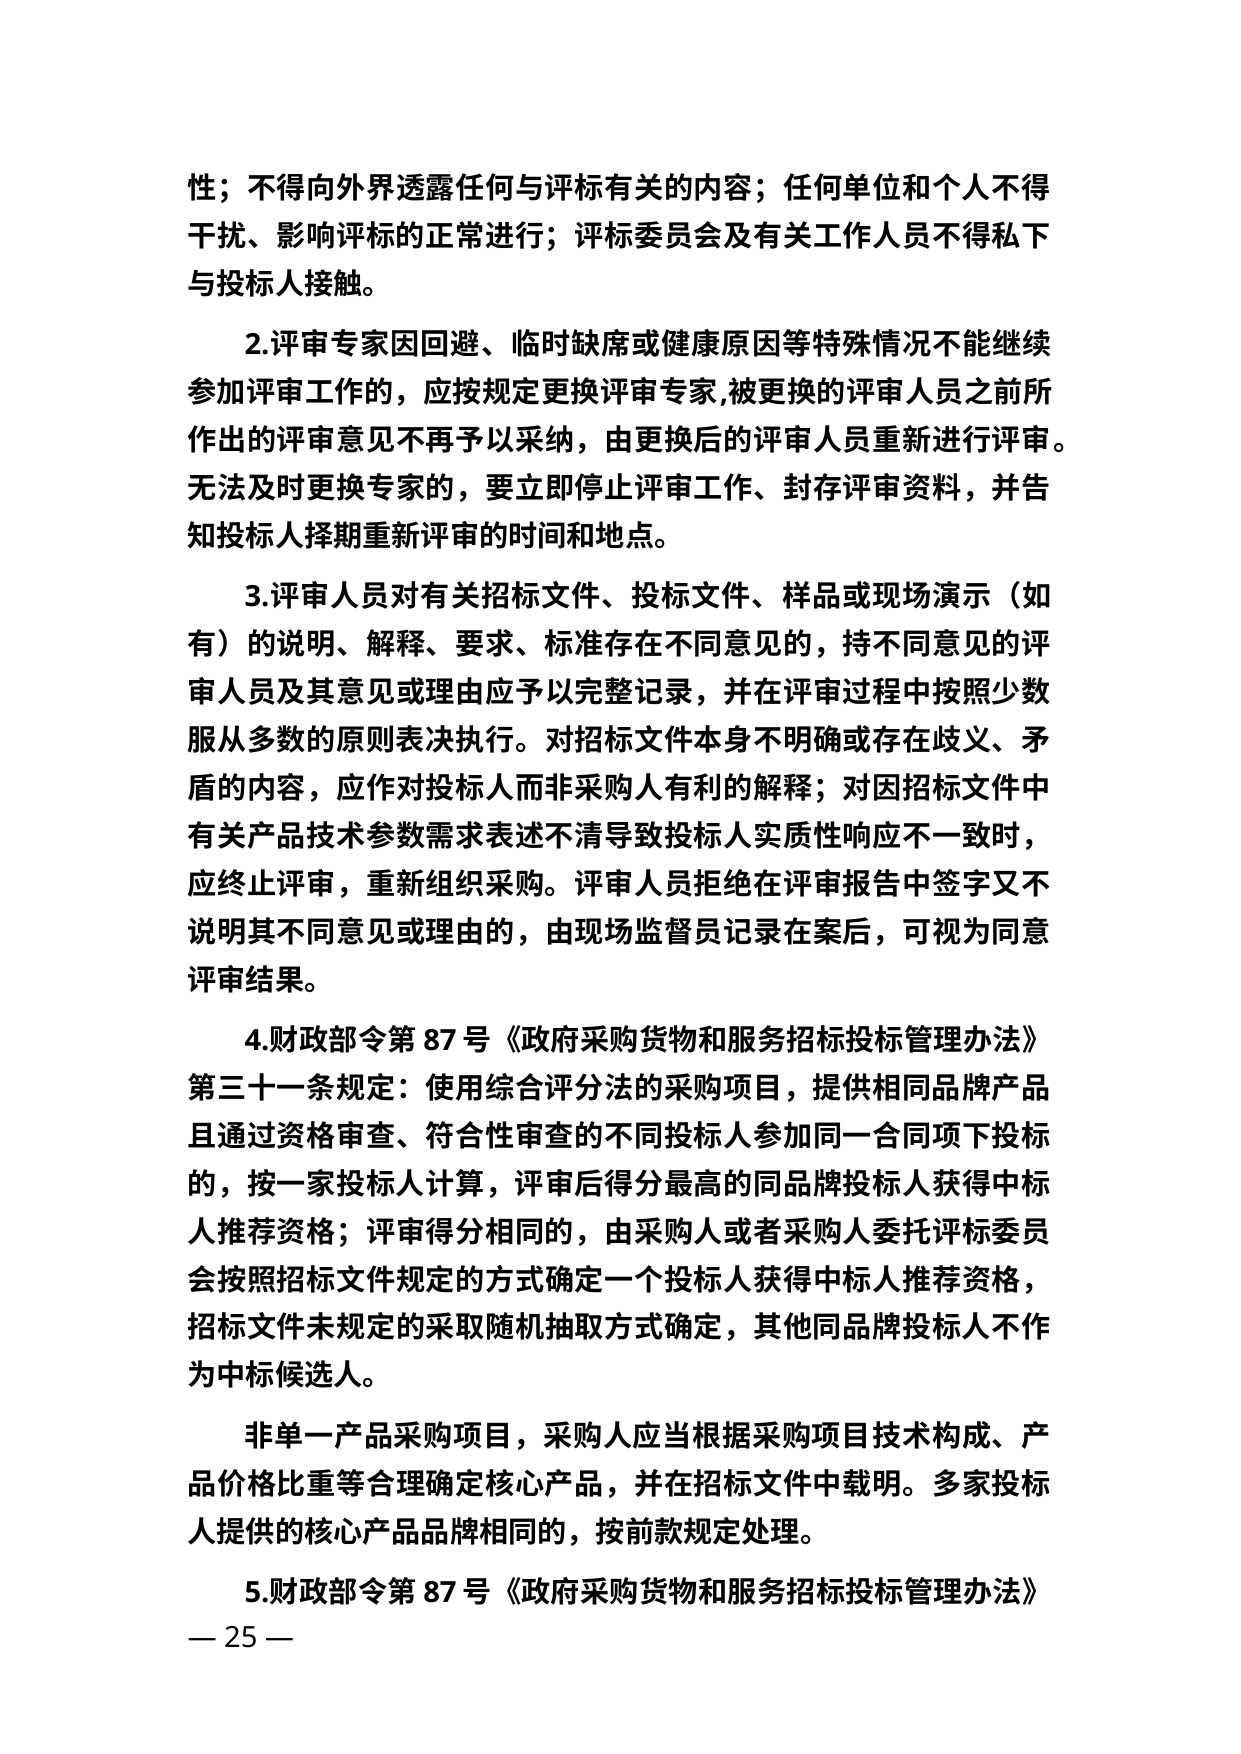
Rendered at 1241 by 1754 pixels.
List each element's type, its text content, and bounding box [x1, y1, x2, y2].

text 2.评审专家因回避、临时缺席或健康原因等特殊情况不能继续参加评审工作的，应按规定更换评审专家,被更换的评审人员之前所作出的评审意见不再予以采纳，由更换后的评审人员重新进行评审。无法及时更换专家的，要立即停止评审工作、封存评审资料，并告知投标人择期重新评审的时间和地点。 [187, 316, 1053, 556]
text 非单一产品采购项目，采购人应当根据采购项目技术构成、产品价格比重等合理确定核心产品，并在招标文件中载明。多家投标人提供的核心产品品牌相同的，按前款规定处理。 [187, 1408, 1053, 1552]
text 3.评审人员对有关招标文件、投标文件、样品或现场演示（如有）的说明、解释、要求、标准存在不同意见的，持不同意见的评审人员及其意见或理由应予以完整记录，并在评审过程中按照少数服从多数的原则表决执行。对招标文件本身不明确或存在歧义、矛盾的内容，应作对投标人而非采购人有利的解释；对因招标文件中有关产品技术参数需求表述不清导致投标人实质性响应不一致时，应终止评审，重新组织采购。评审人员拒绝在评审报告中签字又不说明其不同意见或理由的，由现场监督员记录在案后，可视为同意评审结果。 [187, 568, 1053, 999]
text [187, 1564, 1053, 1612]
text 4.财政部令第87号《政府采购货物和服务招标投标管理办法》第三十一条规定：使用综合评分法的采购项目，提供相同品牌产品且通过资格审查、符合性审查的不同投标人参加同一合同项下投标的，按一家投标人计算，评审后得分最高的同品牌投标人获得中标人推荐资格；评审得分相同的，由采购人或者采购人委托评标委员会按照招标文件规定的方式确定一个投标人获得中标人推荐资格，招标文件未规定的采取随机抽取方式确定，其他同品牌投标人不作为中标候选人。 [187, 1012, 1053, 1395]
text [187, 160, 1053, 304]
